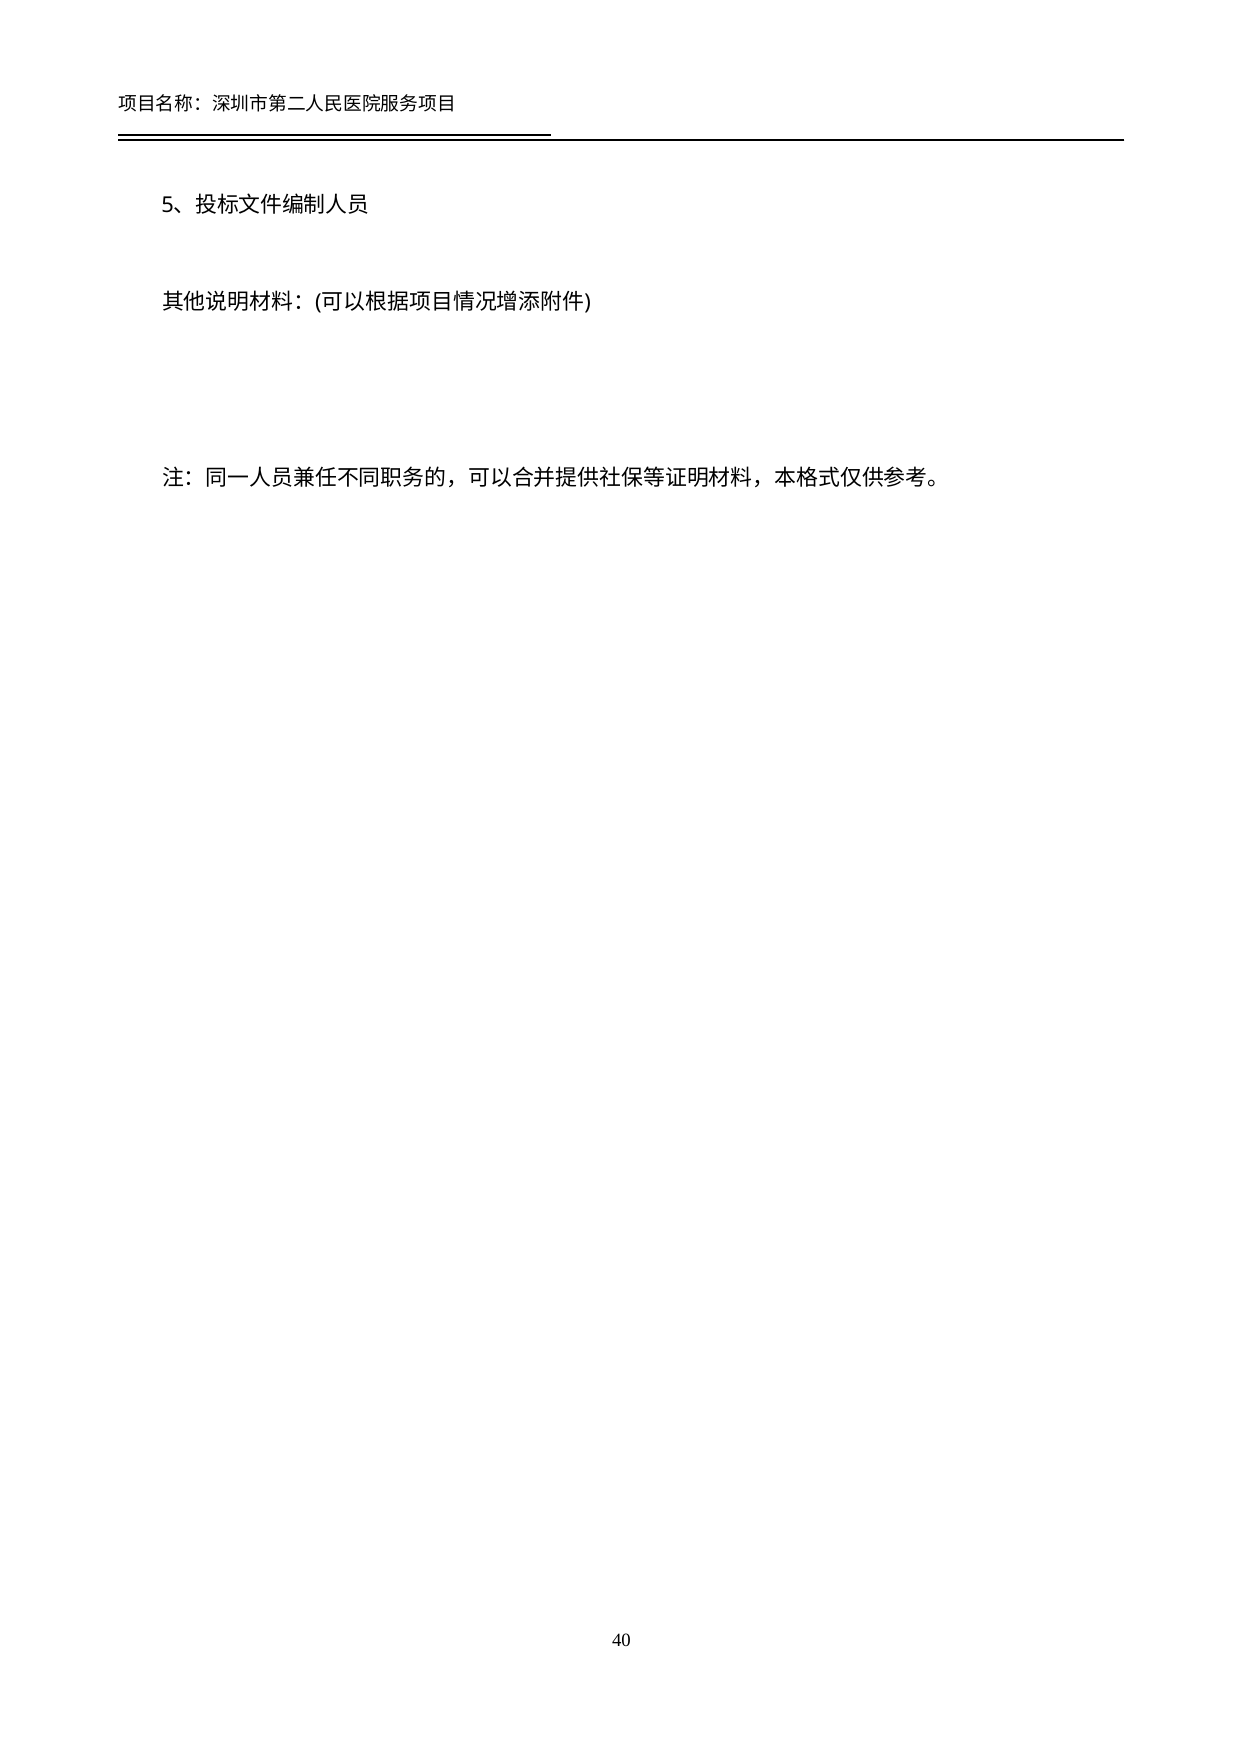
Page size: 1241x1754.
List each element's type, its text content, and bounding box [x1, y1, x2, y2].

text 其他说明材料：(可以根据项目情况增添附件) [118, 284, 1124, 316]
text 注：同一人员兼任不同职务的，可以合并提供社保等证明材料，本格式仅供参考。 [118, 460, 1124, 492]
list 投标文件编制人员 [118, 186, 1124, 219]
